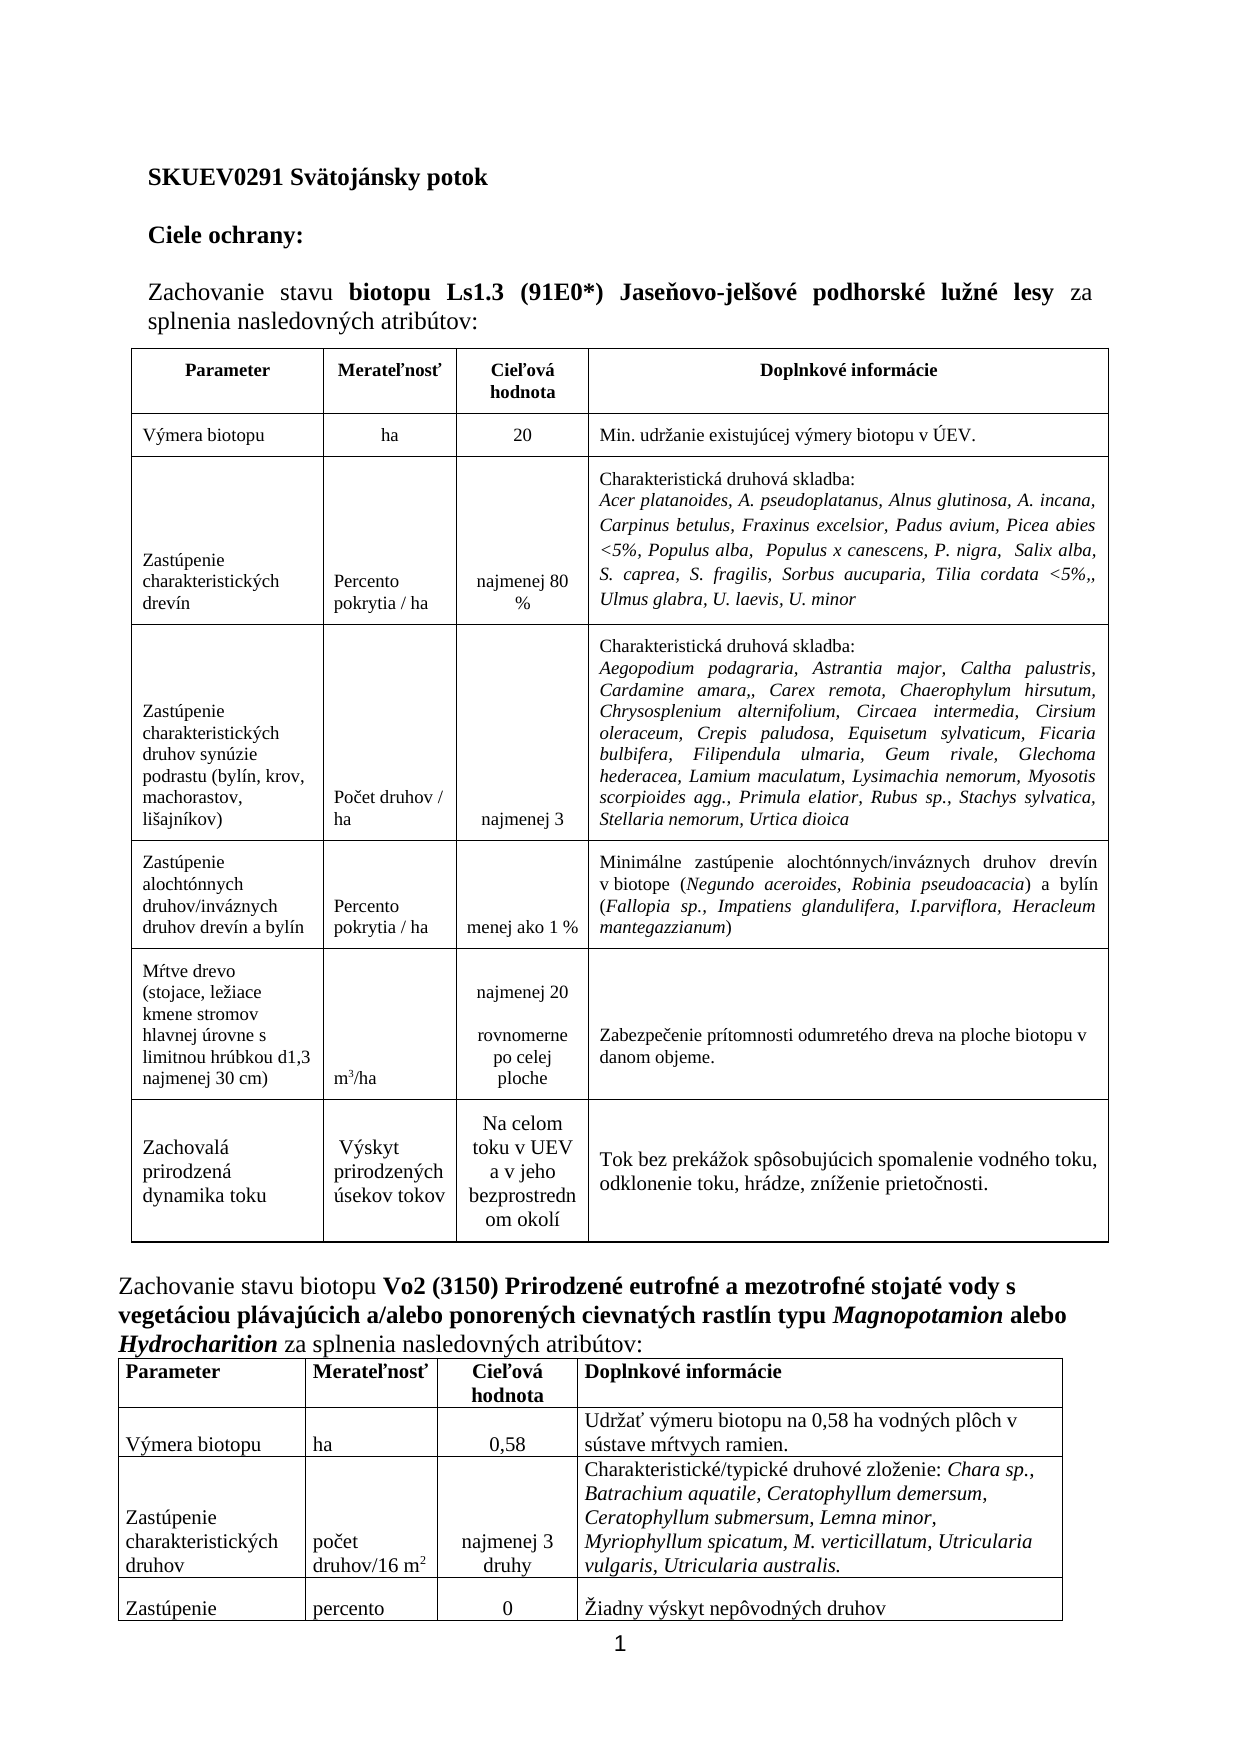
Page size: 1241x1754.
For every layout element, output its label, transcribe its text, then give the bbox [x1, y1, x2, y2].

table_cell Percento pokrytia / ha [324, 841, 456, 948]
table_cell Mŕtve drevo (stojace, ležiace kmene stromov hlavnej úrovne s limitnou hrúbkou d1,3 najmenej 30 cm) [132, 949, 323, 1099]
text Zachovanie stavu biotopu Vo2 (3150) Prirodzené eutrofné a mezotrofné stojaté vody s vegetáciou plávajúcich a/alebo ponorených cievnatých rastlín typu Magnopotamion alebo Hydrocharition za splnenia nasledovných atribútov: [118, 1271, 1092, 1357]
table_cell Zachovalá prirodzená dynamika toku [132, 1100, 323, 1241]
table_header Merateľnosť [324, 349, 456, 412]
table_cell 0,58 [438, 1408, 577, 1456]
table_cell menej ako 1 % [457, 841, 588, 948]
table_cell Charakteristická druhová skladba: Aegopodium podagraria, Astrantia major, Caltha palustris, Cardamine amara,, Carex remota, Chaerophylum hirsutum, Chrysosplenium alternifolium, Circaea intermedia, Cirsium oleraceum, Crepis paludosa, Equisetum sylvaticum, Ficaria bulbifera, Filipendula ulmaria, Geum rivale, Glechoma hederacea, Lamium maculatum, Lysimachia nemorum, Myosotis scorpioides agg., Primula elatior, Rubus sp., Stachys sylvatica, Stellaria nemorum, Urtica dioica [589, 625, 1108, 840]
table_cell ha [324, 414, 456, 456]
table_cell Tok bez prekážok spôsobujúcich spomalenie vodného toku, odklonenie toku, hrádze, zníženie prietočnosti. [589, 1100, 1108, 1241]
table_cell počet druhov/16 m2 [306, 1457, 437, 1577]
table_cell Udržať výmeru biotopu na 0,58 ha vodných plôch v sústave mŕtvych ramien. [578, 1408, 1062, 1456]
table_header Cieľová hodnota [438, 1359, 577, 1407]
table_header Merateľnosť [306, 1359, 437, 1407]
table_cell Zastúpenie charakteristických druhov synúzie podrastu (bylín, krov, machorastov, lišajníkov) [132, 625, 323, 840]
text Zachovanie stavu biotopu Ls1.3 (91E0*) Jaseňovo-jelšové podhorské lužné lesy za splnenia nasledovných atribútov: [148, 277, 1092, 335]
table_cell Výskyt prirodzených úsekov tokov [324, 1100, 456, 1241]
table_cell najmenej 80 % [457, 457, 588, 624]
table_header Doplnkové informácie [589, 349, 1108, 412]
table_header Doplnkové informácie [578, 1359, 1062, 1407]
table_cell Percento pokrytia / ha [324, 457, 456, 624]
table_cell 0 [438, 1578, 577, 1620]
table_cell m3/ha [324, 949, 456, 1099]
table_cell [119, 1578, 305, 1620]
table_cell Zabezpečenie prítomnosti odumretého dreva na ploche biotopu v danom objeme. [589, 949, 1108, 1099]
table_cell Na celom toku v UEV a v jeho bezprostrednom okolí [457, 1100, 588, 1241]
table_cell Charakteristické/typické druhové zloženie: Chara sp., Batrachium aquatile, Ceratophyllum demersum, Ceratophyllum submersum, Lemna minor, Myriophyllum spicatum, M. verticillatum, Utricularia vulgaris, Utricularia australis. [578, 1457, 1062, 1577]
table_cell Výmera biotopu [132, 414, 323, 456]
table_header Parameter [132, 349, 323, 412]
table_header Cieľová hodnota [457, 349, 588, 412]
table_cell Počet druhov / ha [324, 625, 456, 840]
table_cell Zastúpenie charakteristických druhov [119, 1457, 305, 1577]
table_cell Výmera biotopu [119, 1408, 305, 1456]
table_header Parameter [119, 1359, 305, 1407]
text SKUEV0291 Svätojánsky potok [148, 162, 1092, 191]
table_cell najmenej 20 rovnomerne po celej ploche [457, 949, 588, 1099]
table_cell Charakteristická druhová skladba: Acer platanoides, A. pseudoplatanus, Alnus glutinosa, A. incana, Carpinus betulus, Fraxinus excelsior, Padus avium, Picea abies <5%, Populus alba, Populus x canescens, P. nigra, Salix alba, S. caprea, S. fragilis, Sorbus aucuparia, Tilia cordata <5%,, Ulmus glabra, U. laevis, U. minor [589, 457, 1108, 624]
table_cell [578, 1578, 1062, 1620]
table_cell Zastúpenie alochtónnych druhov/inváznych druhov drevín a bylín [132, 841, 323, 948]
table_cell najmenej 3 [457, 625, 588, 840]
table_cell Zastúpenie charakteristických drevín [132, 457, 323, 624]
text Ciele ochrany: [148, 220, 1092, 249]
table_cell 20 [457, 414, 588, 456]
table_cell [306, 1578, 437, 1620]
table_cell Minimálne zastúpenie alochtónnych/inváznych druhov drevín v biotope (Negundo aceroides, Robinia pseudoacacia) a bylín (Fallopia sp., Impatiens glandulifera, I.parviflora, Heracleum mantegazzianum) [589, 841, 1108, 948]
table_cell ha [306, 1408, 437, 1456]
table_cell najmenej 3 druhy [438, 1457, 577, 1577]
table_cell Min. udržanie existujúcej výmery biotopu v ÚEV. [589, 414, 1108, 456]
